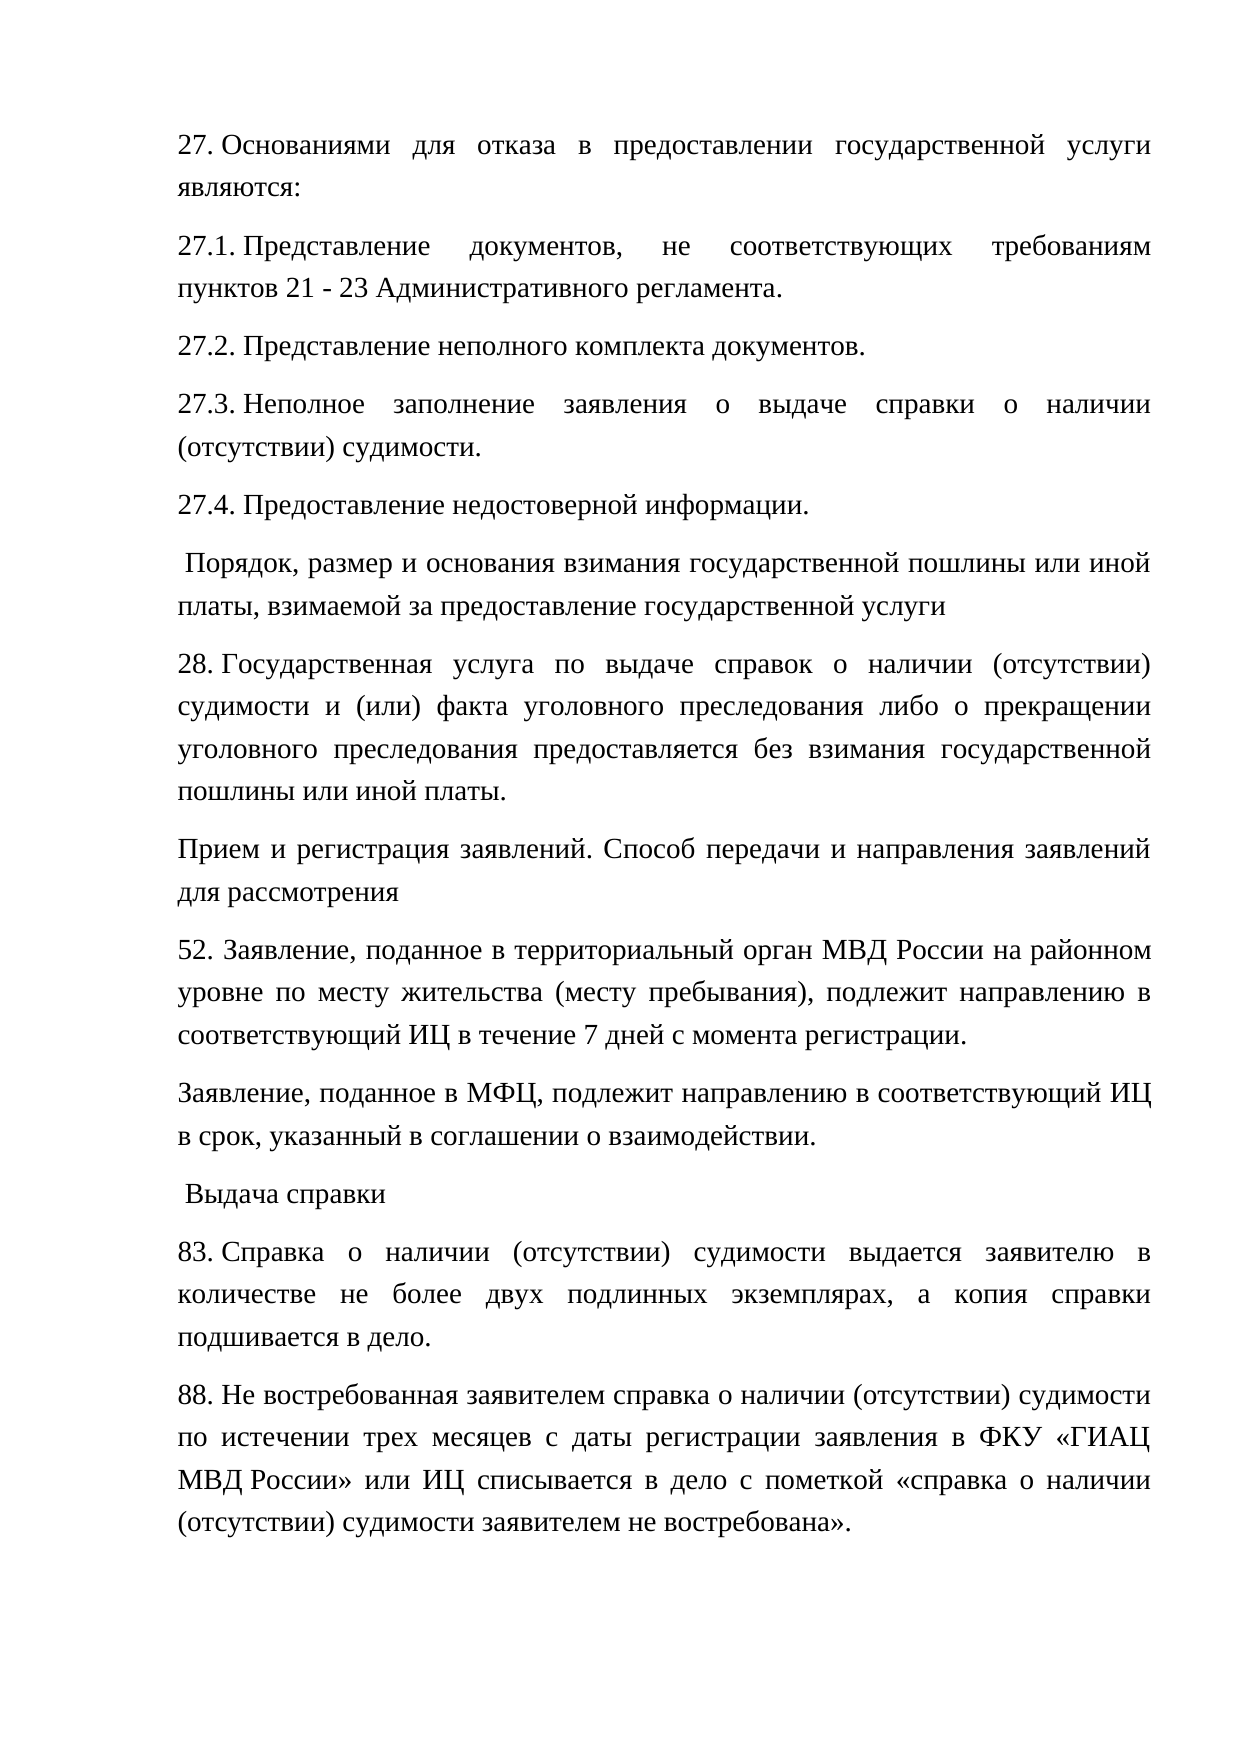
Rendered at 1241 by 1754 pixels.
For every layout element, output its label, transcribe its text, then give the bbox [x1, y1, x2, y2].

text 52. Заявление, поданное в территориальный орган МВД России на районном уровне по месту жительства (месту пребывания), подлежит направлению в соответствующий ИЦ в течение 7 дней с момента регистрации. [177, 923, 1152, 1051]
text 83. Справка о наличии (отсутствии) судимости выдается заявителю в количестве не более двух подлинных экземплярах, а копия справки подшивается в дело. [177, 1225, 1152, 1352]
text 27.2. Представление неполного комплекта документов. [177, 319, 1152, 362]
text 27.3. Неполное заполнение заявления о выдаче справки о наличии (отсутствии) судимости. [177, 377, 1152, 462]
text 27.1. Представление документов, не соответствующих требованиям пунктов 21 - 23 Административного регламента. [177, 219, 1152, 304]
text Выдача справки [177, 1167, 1152, 1209]
text Заявление, поданное в МФЦ, подлежит направлению в соответствующий ИЦ в срок, указанный в соглашении о взаимодействии. [177, 1066, 1152, 1151]
text Порядок, размер и основания взимания государственной пошлины или иной платы, взимаемой за предоставление государственной услуги [177, 536, 1152, 621]
text 27.4. Предоставление недостоверной информации. [177, 478, 1152, 521]
text Прием и регистрация заявлений. Способ передачи и направления заявлений для рассмотрения [177, 822, 1152, 907]
text 27. Основаниями для отказа в предоставлении государственной услуги являются: [177, 118, 1152, 203]
text 88. Не востребованная заявителем справка о наличии (отсутствии) судимости по истечении трех месяцев с даты регистрации заявления в ФКУ «ГИАЦ МВД России» или ИЦ списывается в дело с пометкой «справка о наличии (отсутствии) судимости заявителем не востребована». [177, 1368, 1152, 1538]
text 28. Государственная услуга по выдаче справок о наличии (отсутствии) судимости и (или) факта уголовного преследования либо о прекращении уголовного преследования предоставляется без взимания государственной пошлины или иной платы. [177, 637, 1152, 807]
